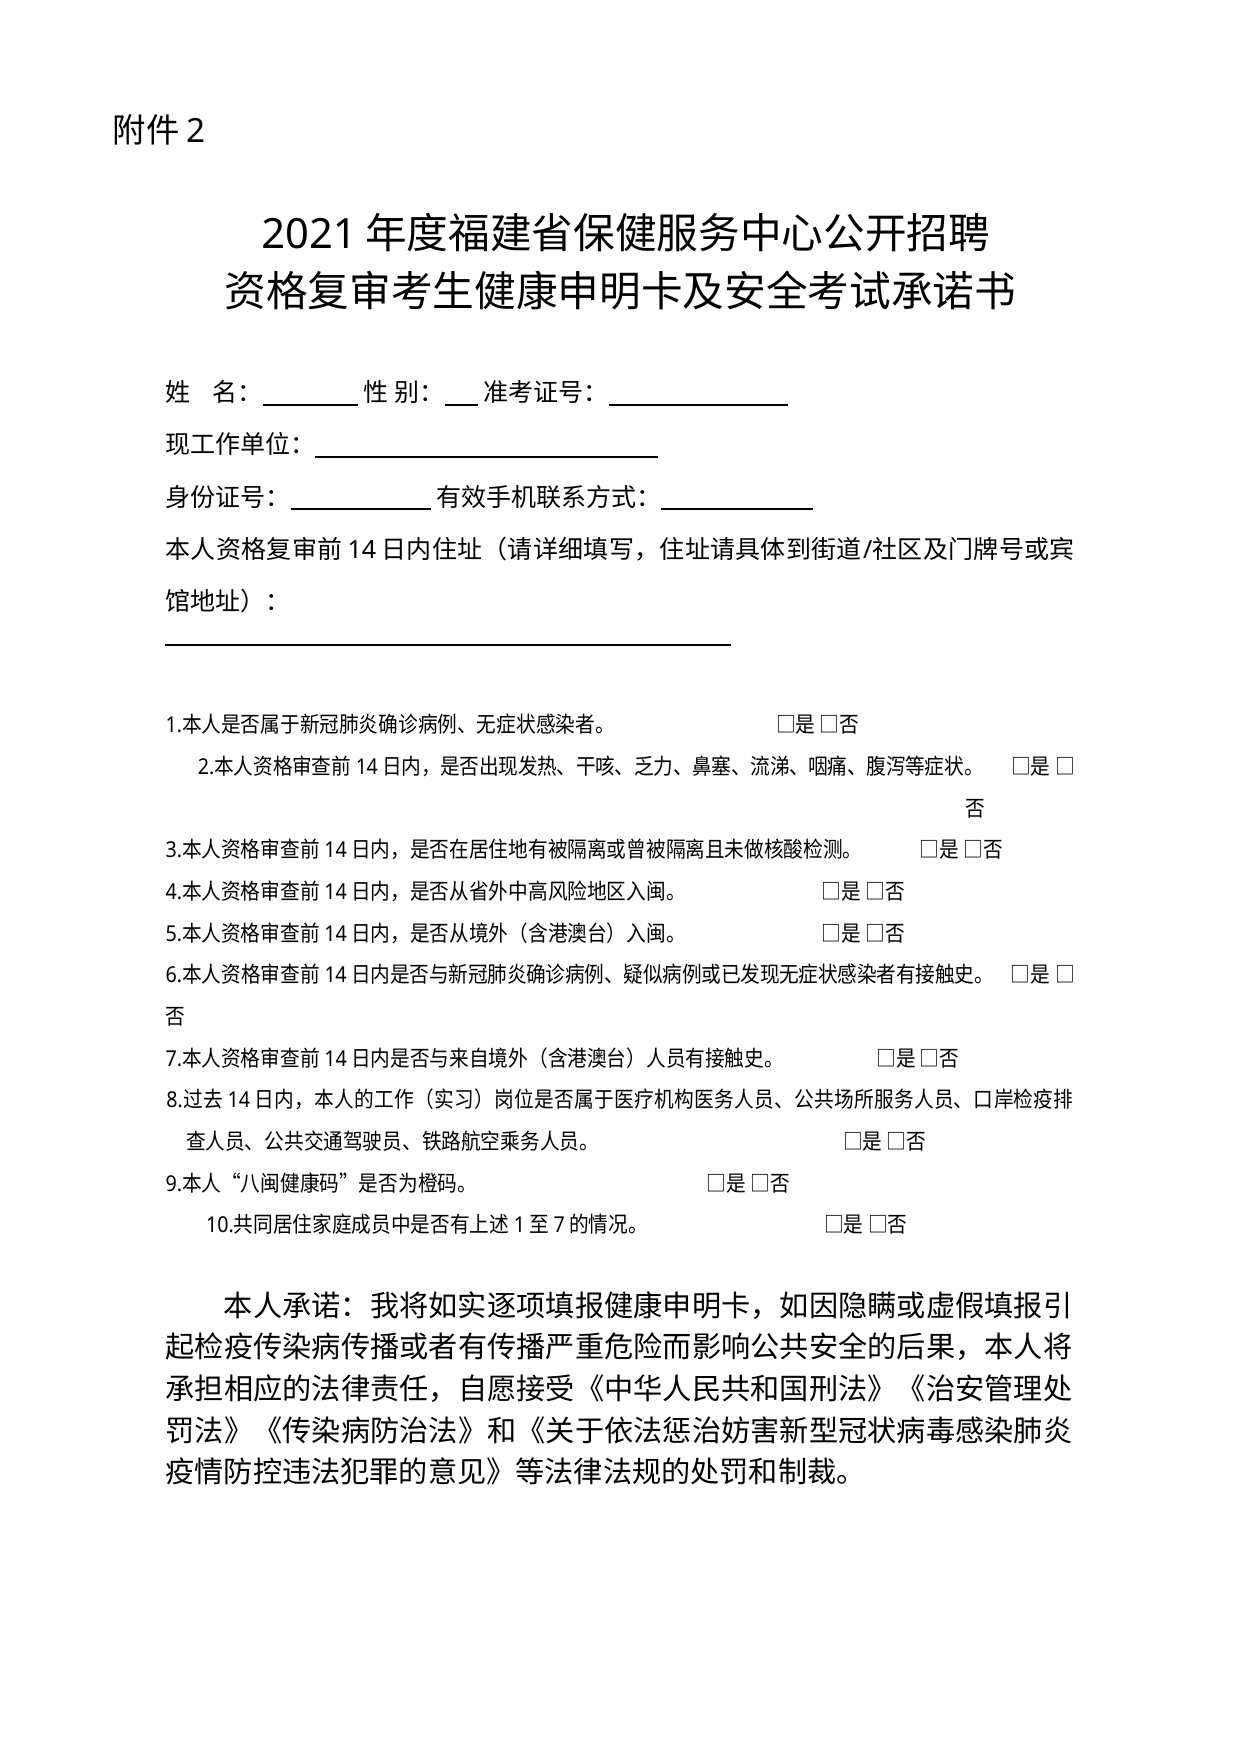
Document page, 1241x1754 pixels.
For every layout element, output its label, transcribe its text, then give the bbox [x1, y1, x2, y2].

text 本人资格复审前14日内住址（请详细填写，住址请具体到街道/社区及门牌号或宾馆地址）： [165, 516, 1075, 621]
text 资格复审考生健康申明卡及安全考试承诺书 [165, 260, 1075, 318]
text 4.本人资格审查前14日内，是否从省外中高风险地区入闽。 □是 □否 [165, 866, 1075, 908]
text 姓 名： 性 别： 准考证号： [165, 360, 1075, 412]
text 现工作单位： [165, 412, 1075, 464]
text 2.本人资格审查前14日内，是否出现发热、干咳、乏力、鼻塞、流涕、咽痛、腹泻等症状。 □是 □否 [198, 741, 1075, 824]
text 2021年度福建省保健服务中心公开招聘 [165, 202, 1075, 260]
text 5.本人资格审查前14日内，是否从境外（含港澳台）入闽。 □是 □否 [165, 908, 1075, 949]
text 7.本人资格审查前14日内是否与来自境外（含港澳台）人员有接触史。 □是 □否 [165, 1033, 1075, 1074]
text 本人承诺：我将如实逐项填报健康申明卡，如因隐瞒或虚假填报引起检疫传染病传播或者有传播严重危险而影响公共安全的后果，本人将承担相应的法律责任，自愿接受《中华人民共和国刑法》《治安管理处罚法》《传染病防治法》和《关于依法惩治妨害新型冠状病毒感染肺炎疫情防控违法犯罪的意见》等法律法规的处罚和制裁。 [165, 1283, 1075, 1491]
text 身份证号： 有效手机联系方式： [165, 464, 1075, 516]
text 6.本人资格审查前14日内是否与新冠肺炎确诊病例、疑似病例或已发现无症状感染者有接触史。 □是 □否 [165, 949, 1075, 1033]
text 8.过去14日内，本人的工作（实习）岗位是否属于医疗机构医务人员、公共场所服务人员、口岸检疫排查人员、公共交通驾驶员、铁路航空乘务人员。 □是 □否 [166, 1074, 1075, 1158]
text 1.本人是否属于新冠肺炎确诊病例、无症状感染者。 □是 □否 [165, 699, 1075, 741]
text 3.本人资格审查前14日内，是否在居住地有被隔离或曾被隔离且未做核酸检测。 □是 □否 [165, 824, 1075, 866]
text 10.共同居住家庭成员中是否有上述1至7的情况。 □是 □否 [206, 1199, 1075, 1241]
text 9.本人“八闽健康码”是否为橙码。 □是 □否 [165, 1158, 1075, 1199]
